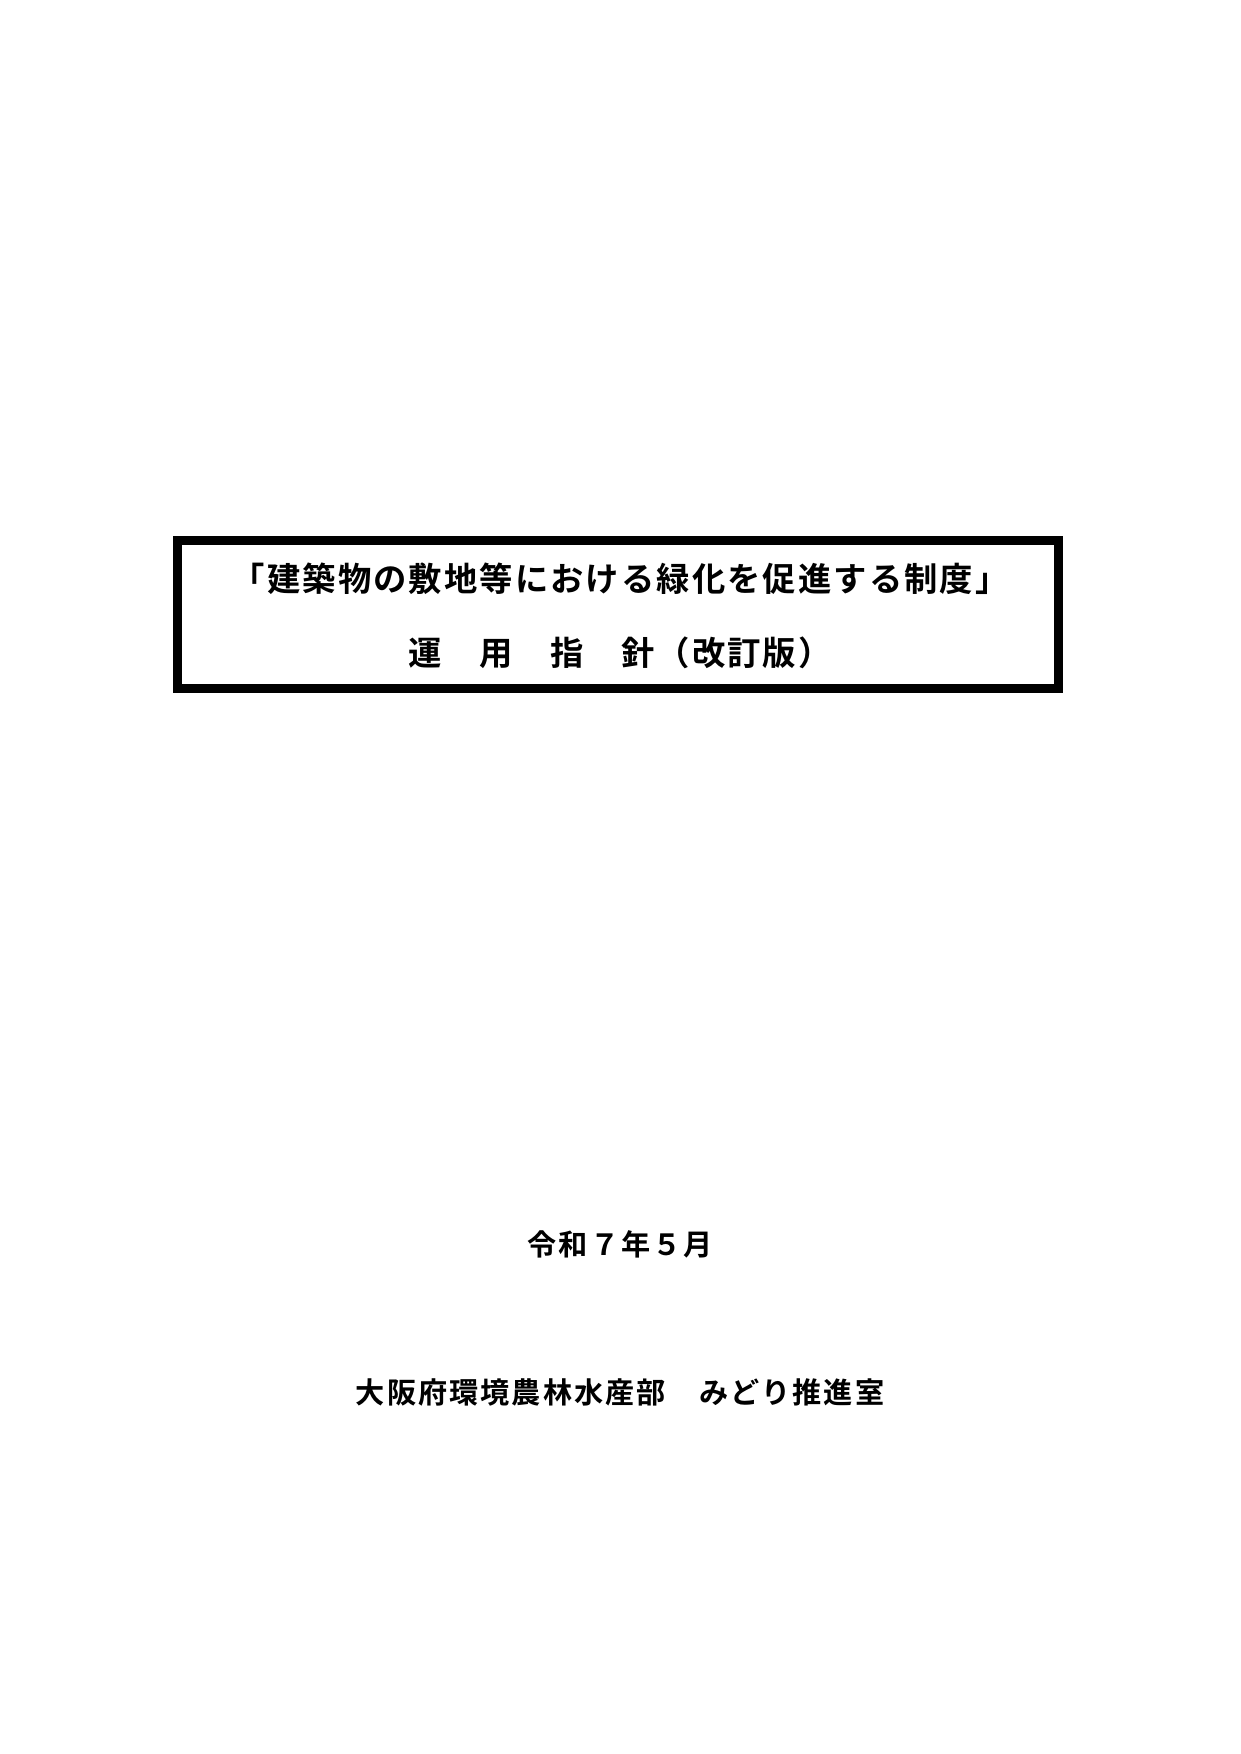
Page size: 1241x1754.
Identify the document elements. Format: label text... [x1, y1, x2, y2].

text 「建築物の敷地等における緑化を促進する制度」 [182, 545, 1054, 614]
text 令和７年５月 [177, 1206, 1063, 1280]
text 大阪府環境農林水産部 みどり推進室 [177, 1354, 1063, 1428]
text 運 用 指 針（改訂版） [182, 614, 1054, 684]
